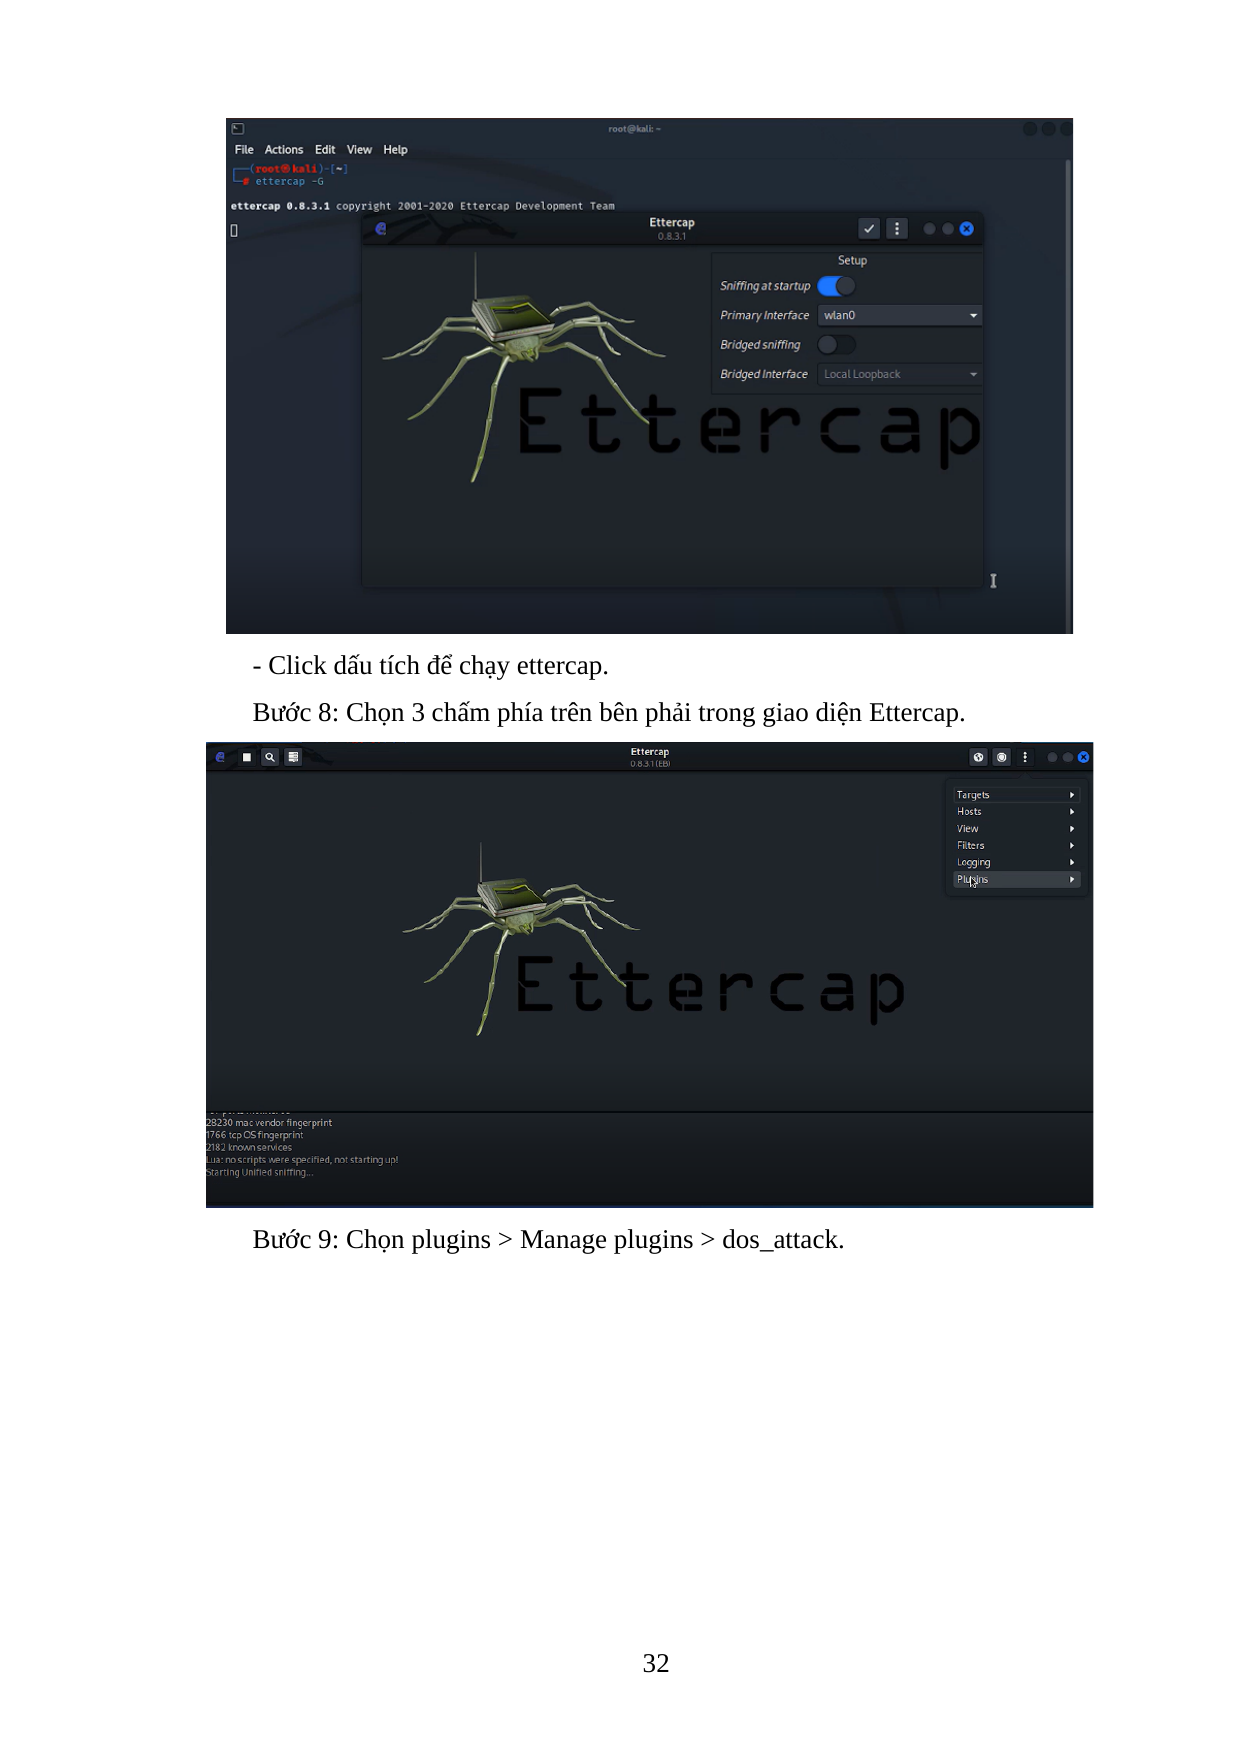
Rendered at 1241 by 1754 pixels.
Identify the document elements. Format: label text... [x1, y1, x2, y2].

picture [206, 742, 1094, 1208]
text Bước 8: Chọn 3 chấm phía trên bên phải trong giao diện Ettercap. [177, 696, 1122, 727]
text Bước 9: Chọn plugins > Manage plugins > dos_attack. [177, 1223, 1122, 1254]
picture [226, 118, 1074, 634]
text - Click dấu tích để chạy ettercap. [177, 649, 1122, 680]
